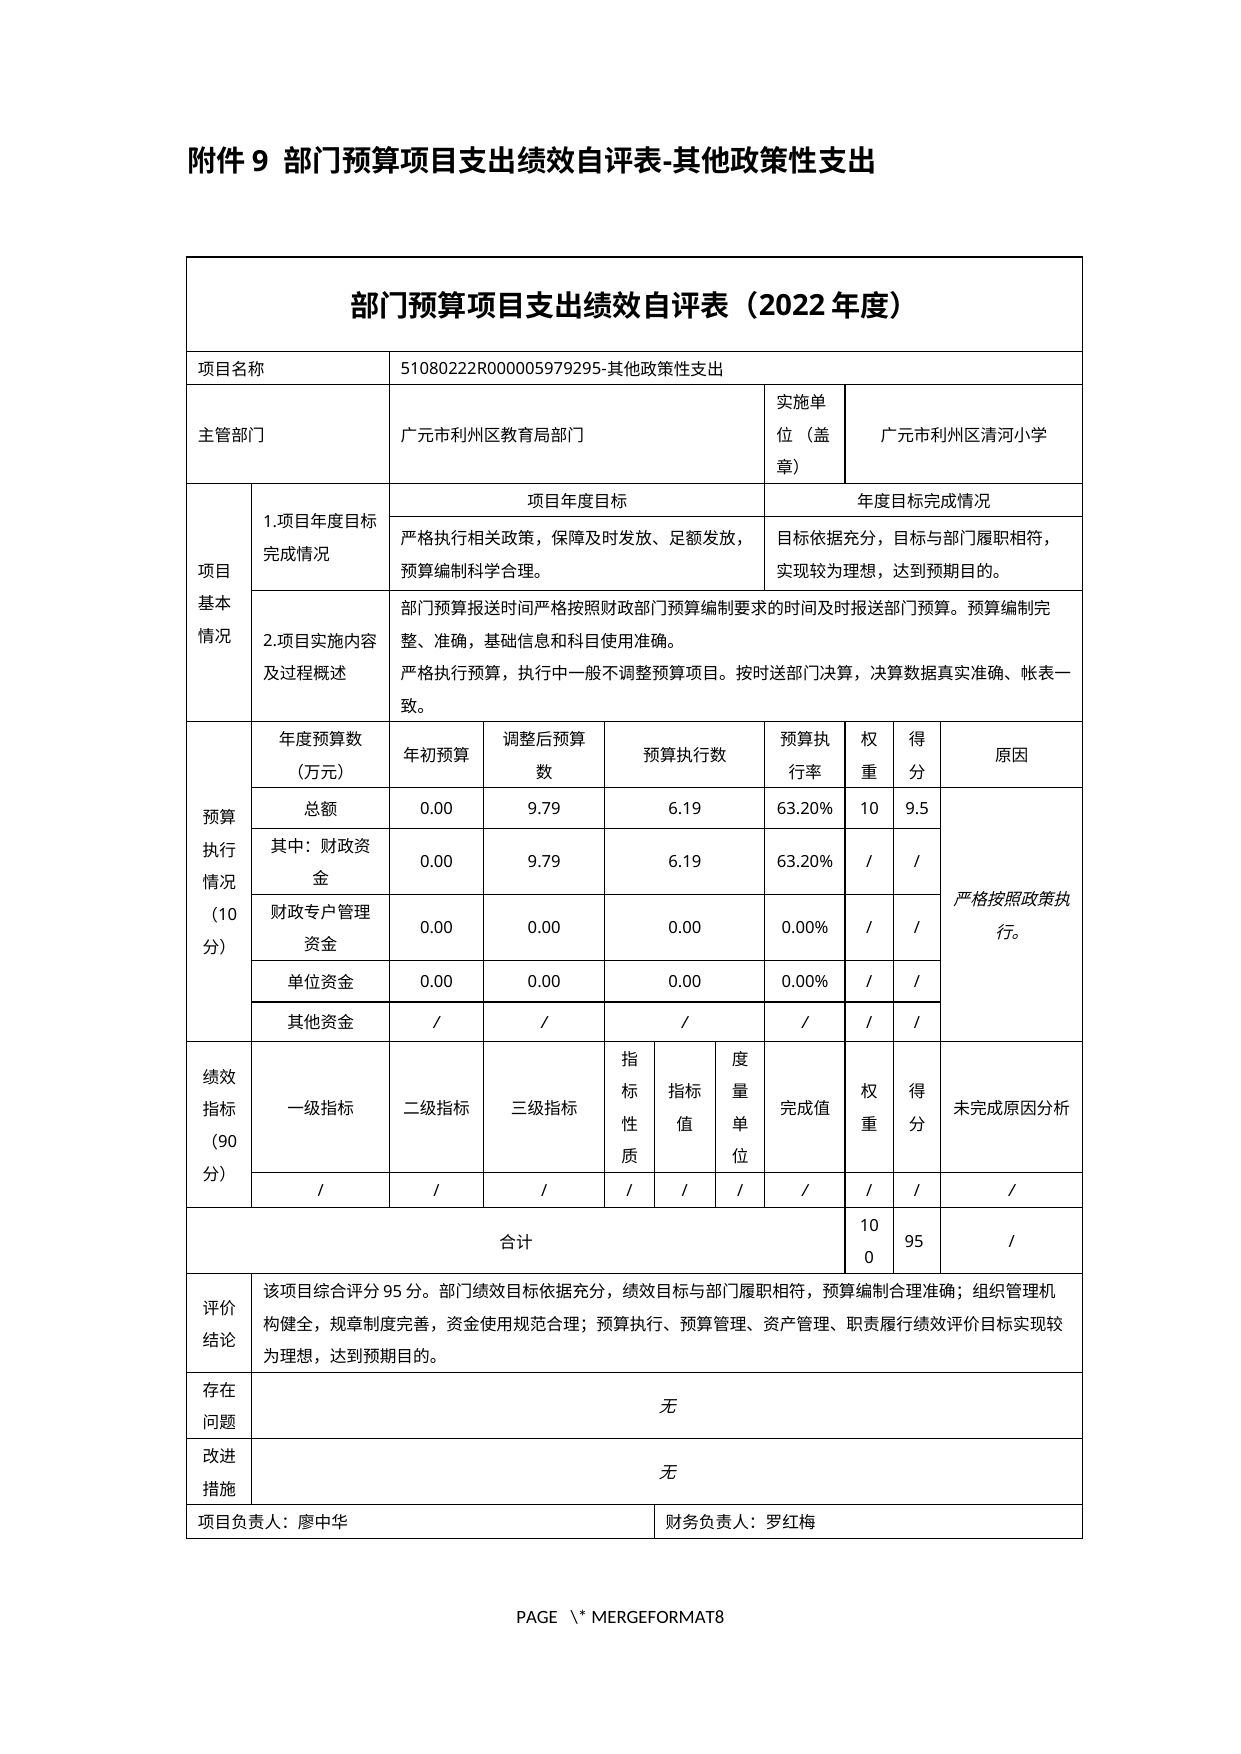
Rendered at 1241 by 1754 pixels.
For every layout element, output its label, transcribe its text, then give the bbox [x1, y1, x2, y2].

table_cell 严格按照政策执行。 [941, 788, 1082, 1041]
table_cell 项目名称 [187, 352, 389, 384]
table_cell 9.79 [484, 829, 604, 893]
table_cell 51080222R000005979295-其他政策性支出 [390, 352, 1082, 384]
table_cell 9.5 [894, 788, 940, 827]
table_cell / [941, 1208, 1082, 1273]
table_cell / [846, 895, 893, 959]
table_cell / [390, 1173, 483, 1207]
table_cell 年度目标完成情况 [765, 484, 1082, 516]
table_cell 0.00 [484, 895, 604, 959]
table_cell 评价结论 [187, 1274, 251, 1372]
table_cell / [484, 1173, 604, 1207]
table_cell / [894, 895, 940, 959]
table_cell 63.20% [765, 829, 844, 893]
table_cell 10 [846, 788, 893, 827]
table_cell 预算执行数 [605, 722, 764, 787]
table_cell 原因 [941, 722, 1082, 787]
table_cell 100 [846, 1208, 893, 1273]
table_cell 度量单位 [716, 1042, 764, 1172]
table_cell 项目基本情况 [187, 484, 251, 721]
table_cell 0.00% [765, 961, 844, 1001]
table_cell / [894, 829, 940, 893]
table_cell / [765, 1173, 844, 1207]
table_cell 0.00 [390, 788, 483, 827]
table_cell 权重 [846, 1042, 893, 1172]
table_cell 总额 [252, 788, 389, 827]
table_cell 年初预算 [390, 722, 483, 787]
table_cell 指标性质 [605, 1042, 654, 1172]
table_cell / [605, 1173, 654, 1207]
table_cell 指标值 [655, 1042, 715, 1172]
table_cell / [605, 1003, 764, 1041]
table_cell / [846, 1173, 893, 1207]
table_header 部门预算项目支出绩效自评表（2022年度） [187, 258, 1082, 351]
table_cell / [655, 1173, 715, 1207]
table_cell 1.项目年度目标完成情况 [252, 484, 389, 590]
table_cell 一级指标 [252, 1042, 389, 1172]
table_cell 9.79 [484, 788, 604, 827]
table_cell 合计 [187, 1208, 844, 1273]
table_cell 绩效指标（90分） [187, 1042, 251, 1207]
table_cell 年度预算数（万元） [252, 722, 389, 787]
table_cell / [716, 1173, 764, 1207]
table_cell 广元市利州区清河小学 [846, 385, 1082, 483]
table_cell / [894, 1003, 940, 1041]
table_cell 其他资金 [252, 1003, 389, 1041]
table_cell / [846, 961, 893, 1001]
table_cell 部门预算报送时间严格按照财政部门预算编制要求的时间及时报送部门预算。预算编制完整、准确，基础信息和科目使用准确。 严格执行预算，执行中一般不调整预算项目。按时送部门决算，决算数据真实准确、帐表一致。 [390, 591, 1082, 721]
table_cell 0.00% [765, 895, 844, 959]
table_cell / [846, 1003, 893, 1041]
table_cell 95 [894, 1208, 940, 1273]
table_cell 预算执行率 [765, 722, 844, 787]
table_cell 6.19 [605, 788, 764, 827]
table_cell 广元市利州区教育局部门 [390, 385, 764, 483]
table_cell 预算执行情况（10分） [187, 722, 251, 1041]
table_cell 0.00 [390, 829, 483, 893]
table_cell 主管部门 [187, 385, 389, 483]
table_cell 实施单位 （盖章） [765, 385, 844, 483]
table_cell 目标依据充分，目标与部门履职相符，实现较为理想，达到预期目的。 [765, 517, 1082, 590]
table_cell 0.00 [605, 961, 764, 1001]
table_cell 项目负责人：廖中华 [187, 1505, 654, 1537]
table_cell 三级指标 [484, 1042, 604, 1172]
table_cell 该项目综合评分95分。部门绩效目标依据充分，绩效目标与部门履职相符，预算编制合理准确；组织管理机构健全，规章制度完善，资金使用规范合理；预算执行、预算管理、资产管理、职责履行绩效评价目标实现较为理想，达到预期目的。 [252, 1274, 1082, 1372]
table_cell 0.00 [390, 961, 483, 1001]
table_cell 无 [252, 1373, 1082, 1438]
table_cell 2.项目实施内容及过程概述 [252, 591, 389, 721]
table_cell 其中：财政资金 [252, 829, 389, 893]
table_cell 得分 [894, 1042, 940, 1172]
table_cell 严格执行相关政策，保障及时发放、足额发放，预算编制科学合理。 [390, 517, 764, 590]
table_cell 0.00 [484, 961, 604, 1001]
text 附件9 部门预算项目支出绩效自评表-其他政策性支出 [187, 126, 1053, 191]
table_cell / [390, 1003, 483, 1041]
table_cell / [894, 961, 940, 1001]
table_cell / [765, 1003, 844, 1041]
table_cell / [252, 1173, 389, 1207]
table_cell 63.20% [765, 788, 844, 827]
table_cell 权重 [846, 722, 893, 787]
table_cell 改进措施 [187, 1439, 251, 1504]
table_cell / [846, 829, 893, 893]
table_cell 0.00 [390, 895, 483, 959]
table_cell 0.00 [605, 895, 764, 959]
table_cell 完成值 [765, 1042, 844, 1172]
table_cell / [484, 1003, 604, 1041]
table_cell / [894, 1173, 940, 1207]
table_cell 6.19 [605, 829, 764, 893]
table_cell / [941, 1173, 1082, 1207]
table_cell 无 [252, 1439, 1082, 1504]
table_cell 得分 [894, 722, 940, 787]
table_cell 财务负责人：罗红梅 [655, 1505, 1082, 1537]
table_cell 项目年度目标 [390, 484, 764, 516]
table_cell 单位资金 [252, 961, 389, 1001]
table_cell 调整后预算数 [484, 722, 604, 787]
table_cell 存在问题 [187, 1373, 251, 1438]
table_cell 二级指标 [390, 1042, 483, 1172]
table_cell 未完成原因分析 [941, 1042, 1082, 1172]
table_cell 财政专户管理资金 [252, 895, 389, 959]
